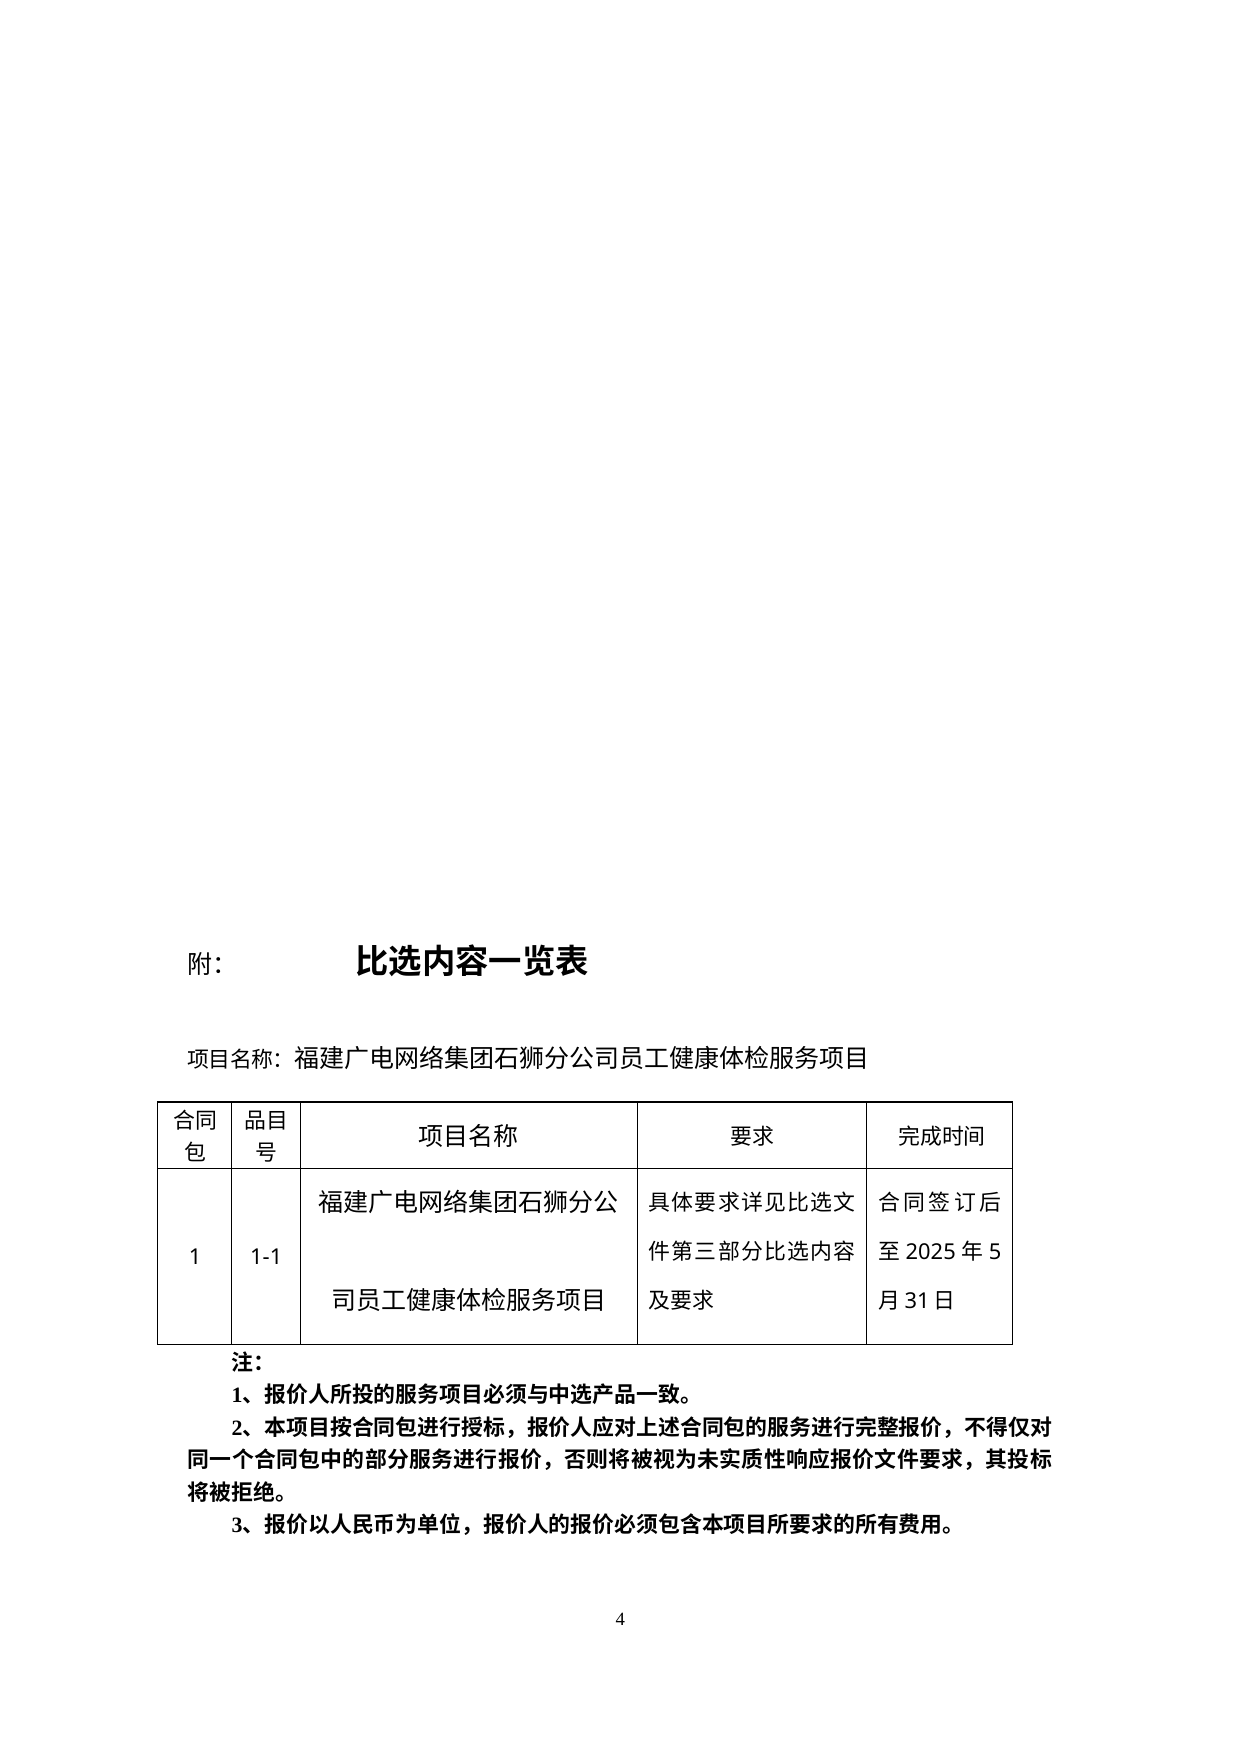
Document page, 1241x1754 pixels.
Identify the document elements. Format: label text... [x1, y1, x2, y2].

text 1、报价人所投的服务项目必须与中选产品一致。 [187, 1377, 1053, 1409]
text 注： [187, 1344, 1053, 1377]
text 项目名称：福建广电网络集团石狮分公司员工健康体检服务项目 [187, 1024, 1053, 1089]
table_cell 具体要求详见比选文件第三部分比选内容及要求 [638, 1169, 866, 1343]
table_header 项目名称 [301, 1103, 637, 1167]
table_cell 1 [158, 1169, 231, 1343]
table_header 完成时间 [867, 1103, 1012, 1167]
table_header 合同包 [158, 1103, 231, 1167]
table_header 要求 [638, 1103, 866, 1167]
text 2、本项目按合同包进行授标，报价人应对上述合同包的服务进行完整报价，不得仅对同一个合同包中的部分服务进行报价，否则将被视为未实质性响应报价文件要求，其投标将被拒绝。 [187, 1409, 1053, 1507]
table_cell 1-1 [232, 1169, 300, 1343]
table_cell 福建广电网络集团石狮分公司员工健康体检服务项目 [301, 1169, 637, 1343]
table_cell 合同签订后至2025年5月31日 [867, 1169, 1012, 1343]
table_header 品目号 [232, 1103, 300, 1167]
text 3、报价以人民币为单位，报价人的报价必须包含本项目所要求的所有费用。 [187, 1507, 1053, 1539]
text 附： 比选内容一览表 [187, 926, 1053, 991]
